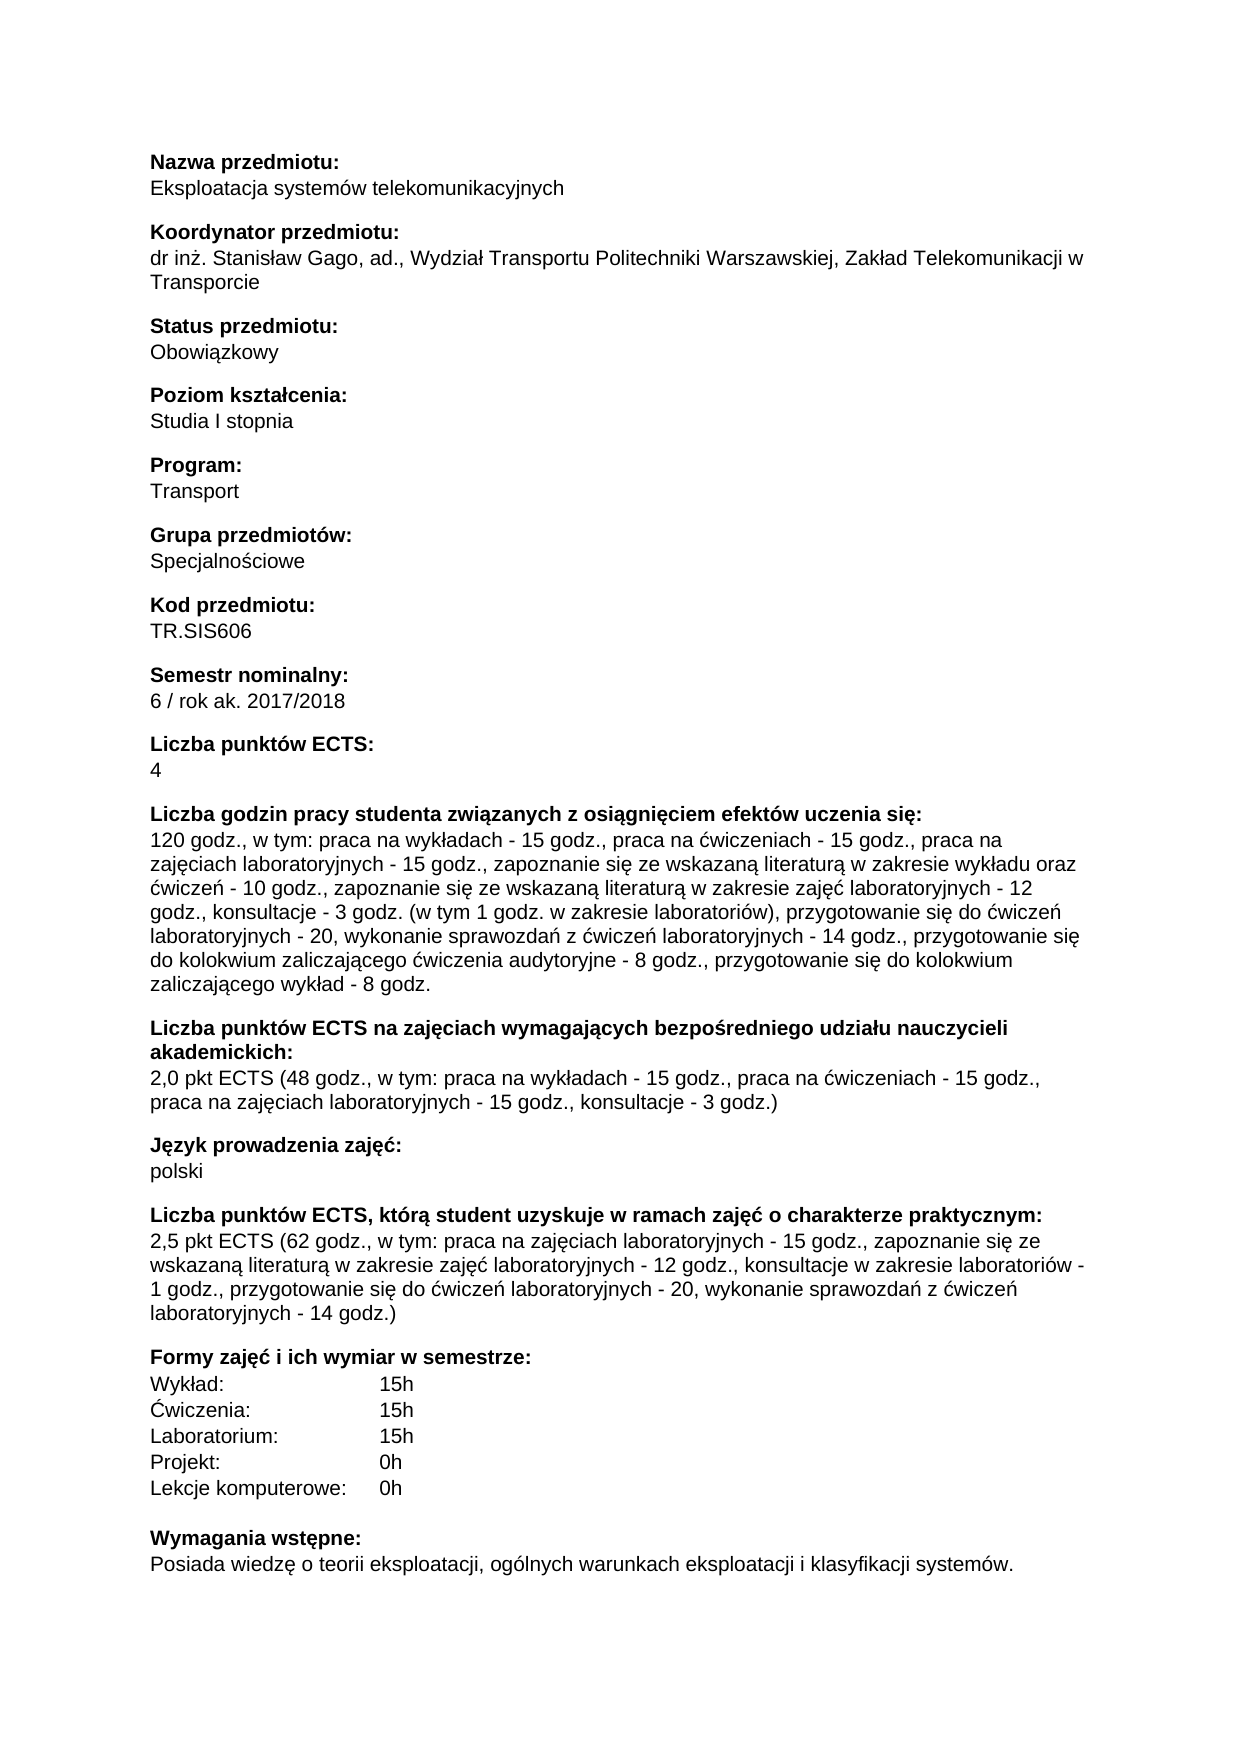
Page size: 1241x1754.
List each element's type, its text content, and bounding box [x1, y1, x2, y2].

text Obowiązkowy [150, 339, 1090, 363]
text Liczba punktów ECTS: [150, 732, 1090, 756]
text 4 [150, 758, 1090, 782]
text Status przedmiotu: [150, 313, 1090, 337]
text Liczba punktów ECTS na zajęciach wymagających bezpośredniego udziału nauczycieli akademickich: [150, 1016, 1090, 1063]
table_header 15h [369, 1371, 597, 1396]
text dr inż. Stanisław Gago, ad., Wydział Transportu Politechniki Warszawskiej, Zakład Telekomunikacji w Transporcie [150, 246, 1090, 294]
text Studia I stopnia [150, 409, 1090, 433]
text Specjalnościowe [150, 549, 1090, 573]
table_cell 15h [369, 1422, 597, 1448]
text Wymagania wstępne: [150, 1526, 1090, 1549]
text Kod przedmiotu: [150, 593, 1090, 617]
text Liczba punktów ECTS, którą student uzyskuje w ramach zajęć o charakterze praktycznym: [150, 1203, 1090, 1227]
text Eksploatacja systemów telekomunikacyjnych [150, 176, 1090, 200]
text Posiada wiedzę o teorii eksploatacji, ogólnych warunkach eksploatacji i klasyfikacji systemów. [150, 1552, 1090, 1576]
table_cell Projekt: [140, 1450, 367, 1474]
table_cell Lekcje komputerowe: [140, 1476, 367, 1500]
text 2,5 pkt ECTS (62 godz., w tym: praca na zajęciach laboratoryjnych - 15 godz., zapoznanie się ze wskazaną literaturą w zakresie zajęć laboratoryjnych - 12 godz., konsultacje w zakresie laboratoriów - 1 godz., przygotowanie się do ćwiczeń laboratoryjnych - 20, wykonanie sprawozdań z ćwiczeń laboratoryjnych - 14 godz.) [150, 1229, 1090, 1325]
text Liczba godzin pracy studenta związanych z osiągnięciem efektów uczenia się: [150, 802, 1090, 826]
text Koordynator przedmiotu: [150, 220, 1090, 244]
text Język prowadzenia zajęć: [150, 1133, 1090, 1157]
text 120 godz., w tym: praca na wykładach - 15 godz., praca na ćwiczeniach - 15 godz., praca na zajęciach laboratoryjnych - 15 godz., zapoznanie się ze wskazaną literaturą w zakresie wykładu oraz ćwiczeń - 10 godz., zapoznanie się ze wskazaną literaturą w zakresie zajęć laboratoryjnych - 12 godz., konsultacje - 3 godz. (w tym 1 godz. w zakresie laboratoriów), przygotowanie się do ćwiczeń laboratoryjnych - 20, wykonanie sprawozdań z ćwiczeń laboratoryjnych - 14 godz., przygotowanie się do kolokwium zaliczającego ćwiczenia audytoryjne - 8 godz., przygotowanie się do kolokwium zaliczającego wykład - 8 godz. [150, 828, 1090, 996]
text Semestr nominalny: [150, 662, 1090, 686]
text 6 / rok ak. 2017/2018 [150, 688, 1090, 712]
text Transport [150, 479, 1090, 503]
table_cell 0h [369, 1448, 597, 1474]
table_header Wykład: [140, 1371, 367, 1396]
table_cell 15h [369, 1396, 597, 1422]
text polski [150, 1159, 1090, 1183]
text Nazwa przedmiotu: [150, 150, 1090, 174]
text Program: [150, 453, 1090, 477]
text 2,0 pkt ECTS (48 godz., w tym: praca na wykładach - 15 godz., praca na ćwiczeniach - 15 godz., praca na zajęciach laboratoryjnych - 15 godz., konsultacje - 3 godz.) [150, 1066, 1090, 1113]
table_cell Ćwiczenia: [140, 1397, 367, 1422]
text Grupa przedmiotów: [150, 523, 1090, 547]
text Formy zajęć i ich wymiar w semestrze: [150, 1345, 1090, 1369]
text TR.SIS606 [150, 619, 1090, 643]
table_cell Laboratorium: [140, 1423, 367, 1448]
table_cell 0h [369, 1474, 597, 1500]
text Poziom kształcenia: [150, 383, 1090, 407]
